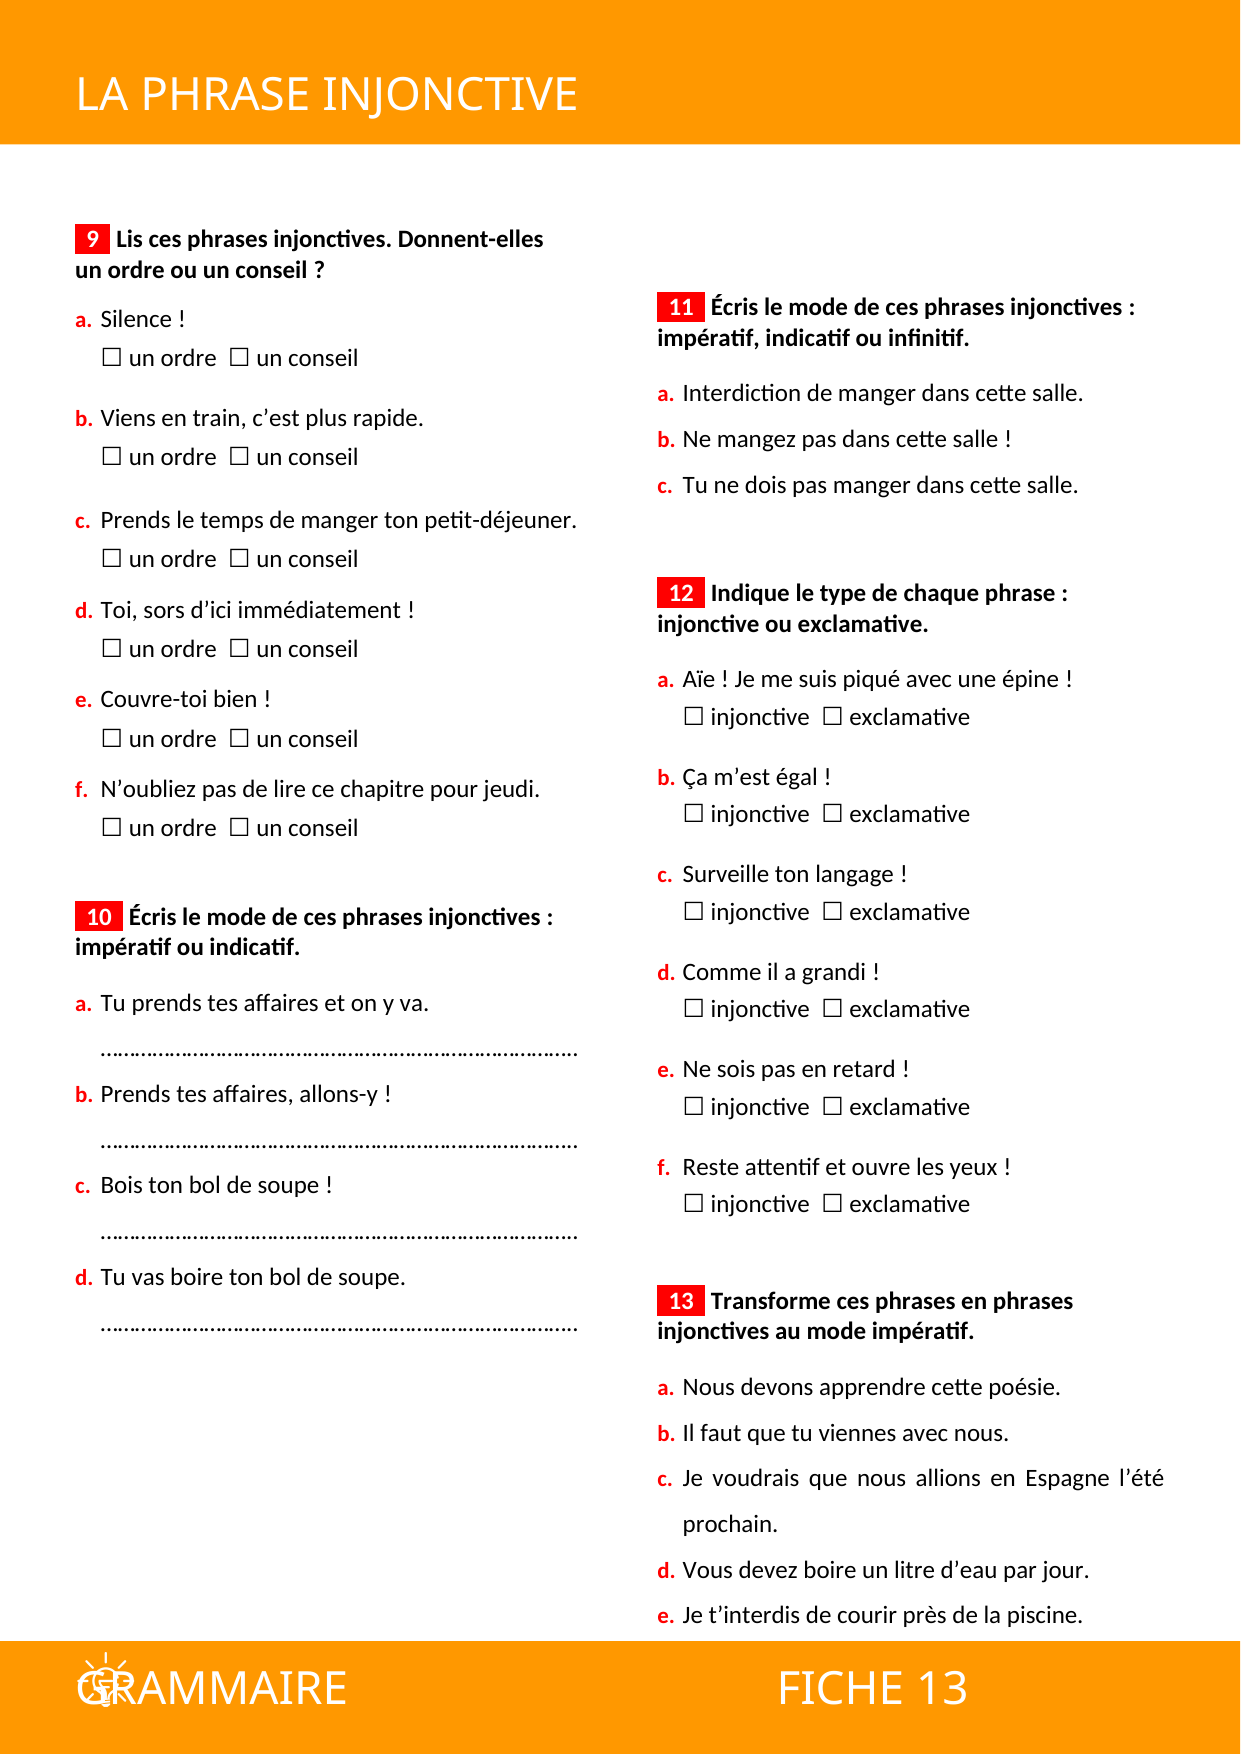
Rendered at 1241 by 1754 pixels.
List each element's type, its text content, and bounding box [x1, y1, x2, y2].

text 13 Transforme ces phrases en phrases injonctives au mode impératif. [657, 1285, 1165, 1346]
list Tu prends tes affaires et on y va. ……………………………………………………………………….. [75, 987, 583, 1063]
list Reste attentif et ouvre les yeux ! injonctive exclamative [657, 1151, 1165, 1220]
list Il faut que tu viennes avec nous. [657, 1417, 1165, 1447]
list Aïe ! Je me suis piqué avec une épine ! injonctive exclamative [657, 663, 1165, 732]
text 11 Écris le mode de ces phrases injonctives : impératif, indicatif ou infinitif. [657, 292, 1165, 353]
list Je t’interdis de courir près de la piscine. [657, 1600, 1165, 1630]
text 9 Lis ces phrases injonctives. Donnent-elles un ordre ou un conseil ? [75, 223, 583, 284]
list Prends tes affaires, allons-y ! ……………………………………………………………………….. [75, 1078, 583, 1154]
text 10 Écris le mode de ces phrases injonctives : impératif ou indicatif. [75, 901, 583, 962]
list Ne sois pas en retard ! injonctive exclamative [657, 1053, 1165, 1122]
list un ordre un conseil [100, 340, 583, 374]
text un ordre un conseil [75, 439, 583, 473]
list Couvre-toi bien ! [75, 684, 583, 714]
list injonctive exclamative [682, 796, 1165, 830]
list N’oubliez pas de lire ce chapitre pour jeudi. un ordre un conseil [75, 773, 583, 844]
list Comme il a grandi ! injonctive exclamative [657, 956, 1165, 1025]
list Surveille ton langage ! injonctive exclamative [657, 858, 1165, 927]
list Vous devez boire un litre d’eau par jour. [657, 1554, 1165, 1584]
list Nous devons apprendre cette poésie. [657, 1371, 1165, 1402]
list un ordre un conseil [100, 541, 583, 575]
list Tu vas boire ton bol de soupe. [75, 1261, 583, 1292]
list ……………………………………………………………………….. [100, 1307, 583, 1337]
list Viens en train, c’est plus rapide. [75, 402, 583, 433]
list Je voudrais que nous allions en Espagne l’été prochain. [657, 1462, 1165, 1539]
list Bois ton bol de soupe ! ……………………………………………………………………….. [75, 1169, 583, 1246]
list Silence ! [75, 303, 583, 334]
picture [75, 1652, 139, 1709]
list Prends le temps de manger ton petit-déjeuner. [75, 504, 583, 535]
list Ça m’est égal ! [657, 761, 1165, 791]
list un ordre un conseil [100, 720, 583, 754]
text 12 Indique le type de chaque phrase : injonctive ou exclamative. [657, 577, 1165, 638]
list Interdiction de manger dans cette salle. [657, 378, 1165, 408]
list Tu ne dois pas manger dans cette salle. [657, 469, 1165, 499]
list Toi, sors d’ici immédiatement ! un ordre un conseil [75, 594, 583, 665]
list Ne mangez pas dans cette salle ! [657, 423, 1165, 454]
